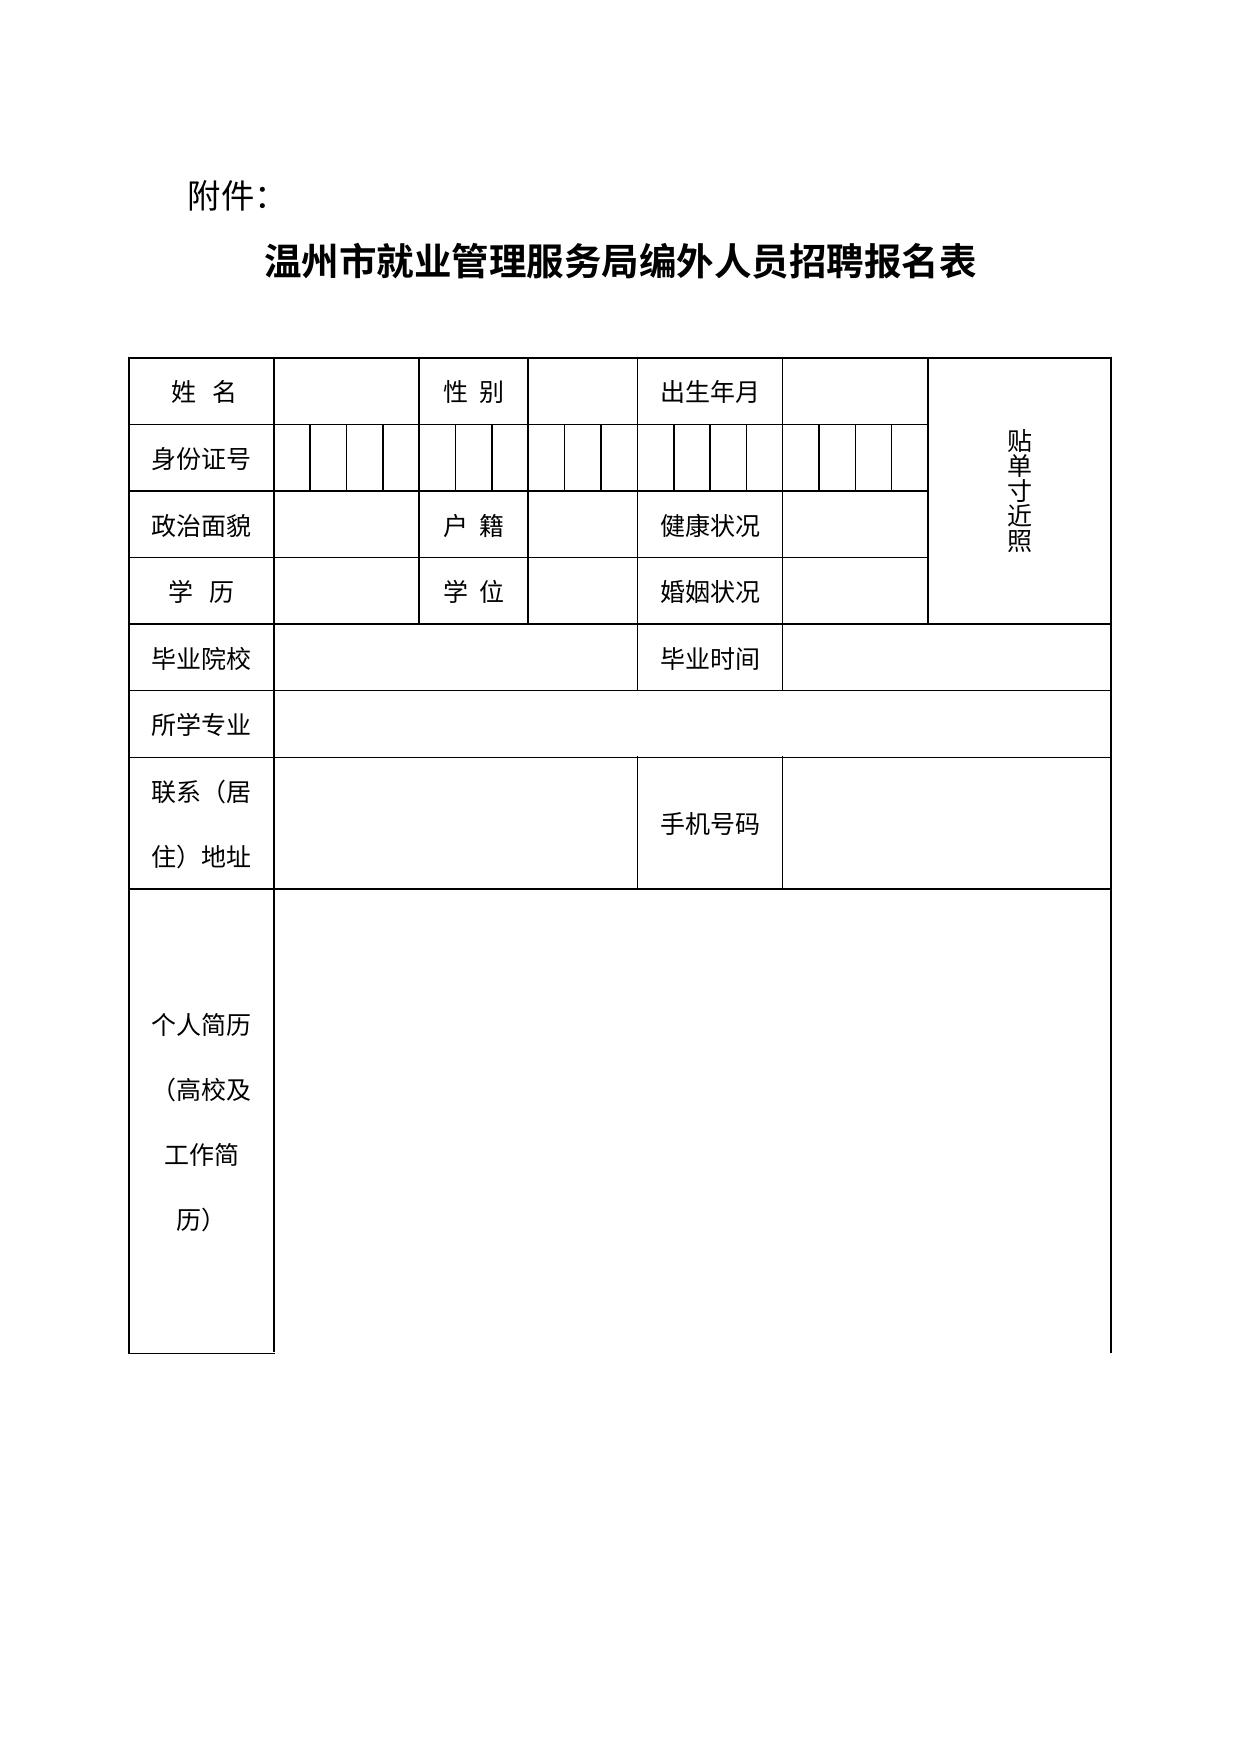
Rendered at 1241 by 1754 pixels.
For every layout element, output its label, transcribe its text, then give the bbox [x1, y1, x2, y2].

table_cell 学 位 [420, 558, 527, 623]
table_cell 婚姻状况 [638, 558, 782, 623]
table_cell [275, 492, 418, 557]
table_cell [602, 425, 637, 490]
table_cell 户 籍 [420, 492, 527, 557]
table_cell [275, 691, 1110, 756]
table_cell 联系（居住）地址 [130, 758, 273, 888]
table_cell 毕业时间 [638, 625, 782, 690]
table_header 出生年月 [638, 359, 782, 423]
table_cell [493, 425, 527, 490]
table_cell [311, 425, 346, 490]
table_cell [747, 425, 782, 490]
table_cell [783, 758, 1110, 888]
table_cell [565, 425, 600, 490]
table_cell 毕业院校 [130, 625, 273, 690]
table_header 贴单寸近照 [929, 359, 1110, 623]
table_cell [275, 758, 637, 888]
table_cell [275, 425, 309, 490]
table_cell [529, 558, 637, 623]
table_header 性 别 [420, 359, 527, 423]
table_header 姓 名 [130, 359, 273, 423]
table_cell [675, 425, 709, 490]
table_cell [783, 425, 818, 490]
table_cell 个人简历（高校及工作简历） [130, 890, 273, 1352]
table_cell [275, 558, 418, 623]
table_cell [820, 425, 855, 490]
table_header [529, 359, 637, 423]
table_cell 所学专业 [130, 691, 273, 756]
table_cell [347, 425, 382, 490]
table_cell [783, 492, 927, 557]
text 附件： [187, 162, 1053, 227]
table_cell [456, 425, 491, 490]
table_header [275, 359, 418, 423]
table_cell [856, 425, 891, 490]
table_cell [892, 425, 927, 490]
table_cell [783, 625, 1110, 690]
table_header [783, 359, 927, 423]
table_cell [275, 625, 637, 690]
table_cell [783, 558, 927, 623]
table_cell [420, 425, 455, 490]
table_cell 政治面貌 [130, 492, 273, 557]
table_cell 健康状况 [638, 492, 782, 557]
table_cell [711, 425, 746, 490]
text 温州市就业管理服务局编外人员招聘报名表 [187, 227, 1053, 292]
table_cell [638, 425, 673, 490]
table_cell 学 历 [130, 558, 273, 623]
table_cell [384, 425, 418, 490]
table_cell [529, 425, 564, 490]
table_cell 身份证号 [130, 425, 273, 490]
table_cell [529, 492, 637, 557]
table_cell 手机号码 [638, 758, 782, 888]
table_cell [275, 890, 1110, 1352]
